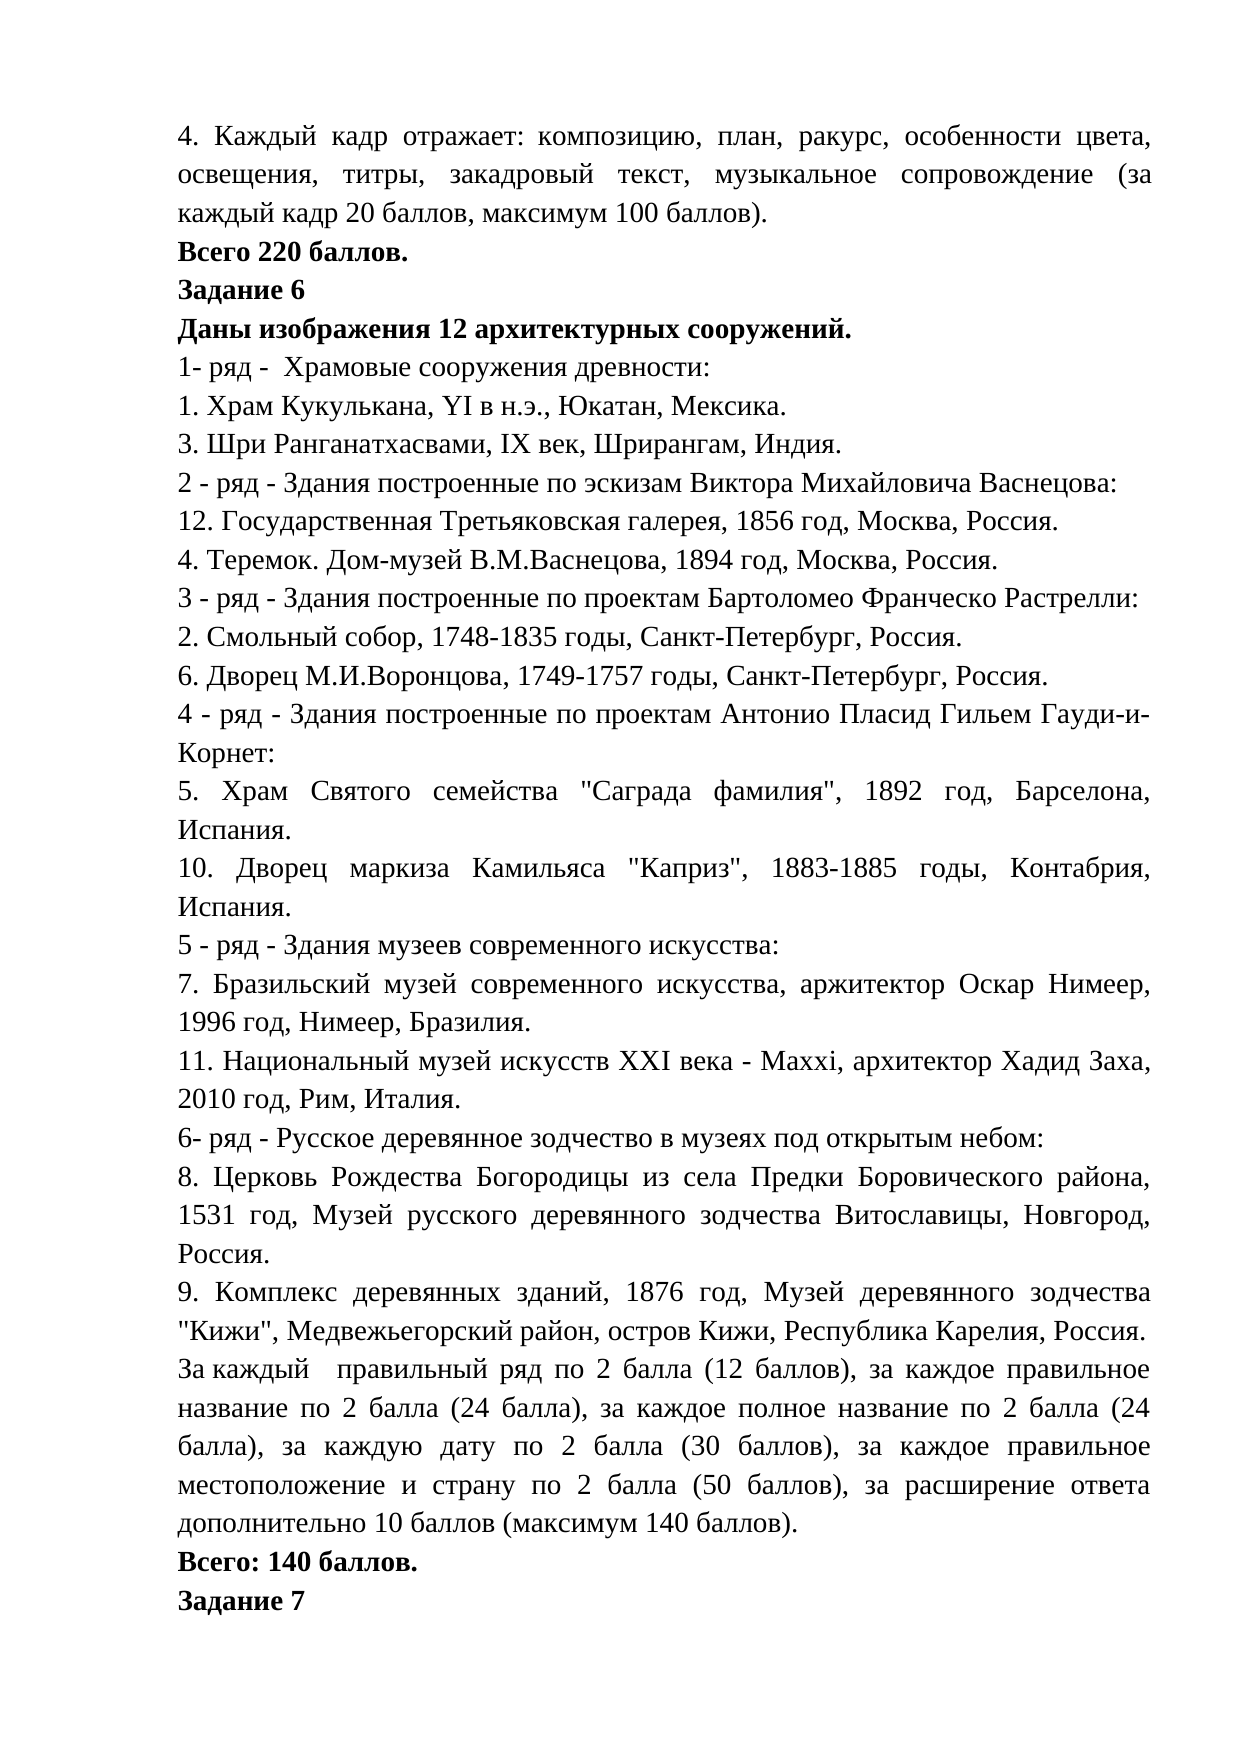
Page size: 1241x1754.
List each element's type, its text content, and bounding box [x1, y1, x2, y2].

text За каждый правильный ряд по 2 балла (12 баллов), за каждое правильное название по 2 балла (24 балла), за каждое полное название по 2 балла (24 балла), за каждую дату по 2 балла (30 баллов), за каждое правильное местоположение и страну по 2 балла (50 баллов), за расширение ответа дополнительно 10 баллов (максимум 140 баллов). [177, 1351, 1152, 1539]
text 4. Теремок. Дом-музей В.М.Васнецова, 1894 год, Москва, Россия. [177, 542, 1152, 576]
text 1- ряд - Храмовые сооружения древности: [177, 349, 1152, 383]
text 5. Храм Святого семейства "Саграда фамилия", 1892 год, Барселона, Испания. [177, 773, 1152, 845]
text 6- ряд - Русское деревянное зодчество в музеях под открытым небом: [177, 1120, 1152, 1154]
text 3. Шри Ранганатхасвами, IХ век, Шрирангам, Индия. [177, 426, 1152, 460]
text 3 - ряд - Здания построенные по проектам Бартоломео Франческо Растрелли: [177, 581, 1152, 614]
text 8. Церковь Рождества Богородицы из села Предки Боровического района, 1531 год, Музей русского деревянного зодчества Витославицы, Новгород, Россия. [177, 1159, 1152, 1269]
text 2. Смольный собор, 1748-1835 годы, Санкт-Петербург, Россия. [177, 619, 1152, 653]
text 9. Комплекс деревянных зданий, 1876 год, Музей деревянного зодчества "Кижи", Медвежьегорский район, остров Кижи, Республика Карелия, Россия. [177, 1274, 1152, 1346]
text Задание 6 [177, 272, 1152, 306]
text 5 - ряд - Здания музеев современного искусства: [177, 927, 1152, 961]
text 4. Каждый кадр отражает: композицию, план, ракурс, особенности цвета, освещения, титры, закадровый текст, музыкальное сопровождение (за каждый кадр 20 баллов, максимум 100 баллов). [177, 118, 1152, 229]
text Даны изображения 12 архитектурных сооружений. [177, 311, 1152, 344]
text 12. Государственная Третьяковская галерея, 1856 год, Москва, Россия. [177, 503, 1152, 537]
text 2 - ряд - Здания построенные по эскизам Виктора Михайловича Васнецова: [177, 465, 1152, 498]
text 7. Бразильский музей современного искусства, аржитектор Оскар Нимеер, 1996 год, Нимеер, Бразилия. [177, 966, 1152, 1038]
text 1. Храм Кукулькана, YI в н.э., Юкатан, Мексика. [177, 388, 1152, 421]
text 11. Национальный музей искусств ХХI века - Маххi, архитектор Хадид Заха, 2010 год, Рим, Италия. [177, 1043, 1152, 1115]
text Всего: 140 баллов. [177, 1544, 1152, 1578]
text Задание 7 [177, 1583, 1152, 1616]
text 10. Дворец маркиза Камильяса "Каприз", 1883-1885 годы, Контабрия, Испания. [177, 850, 1152, 922]
text Всего 220 баллов. [177, 234, 1152, 267]
text 4 - ряд - Здания построенные по проектам Антонио Пласид Гильем Гауди-и-Корнет: [177, 696, 1152, 768]
text 6. Дворец М.И.Воронцова, 1749-1757 годы, Санкт-Петербург, Россия. [177, 658, 1152, 691]
